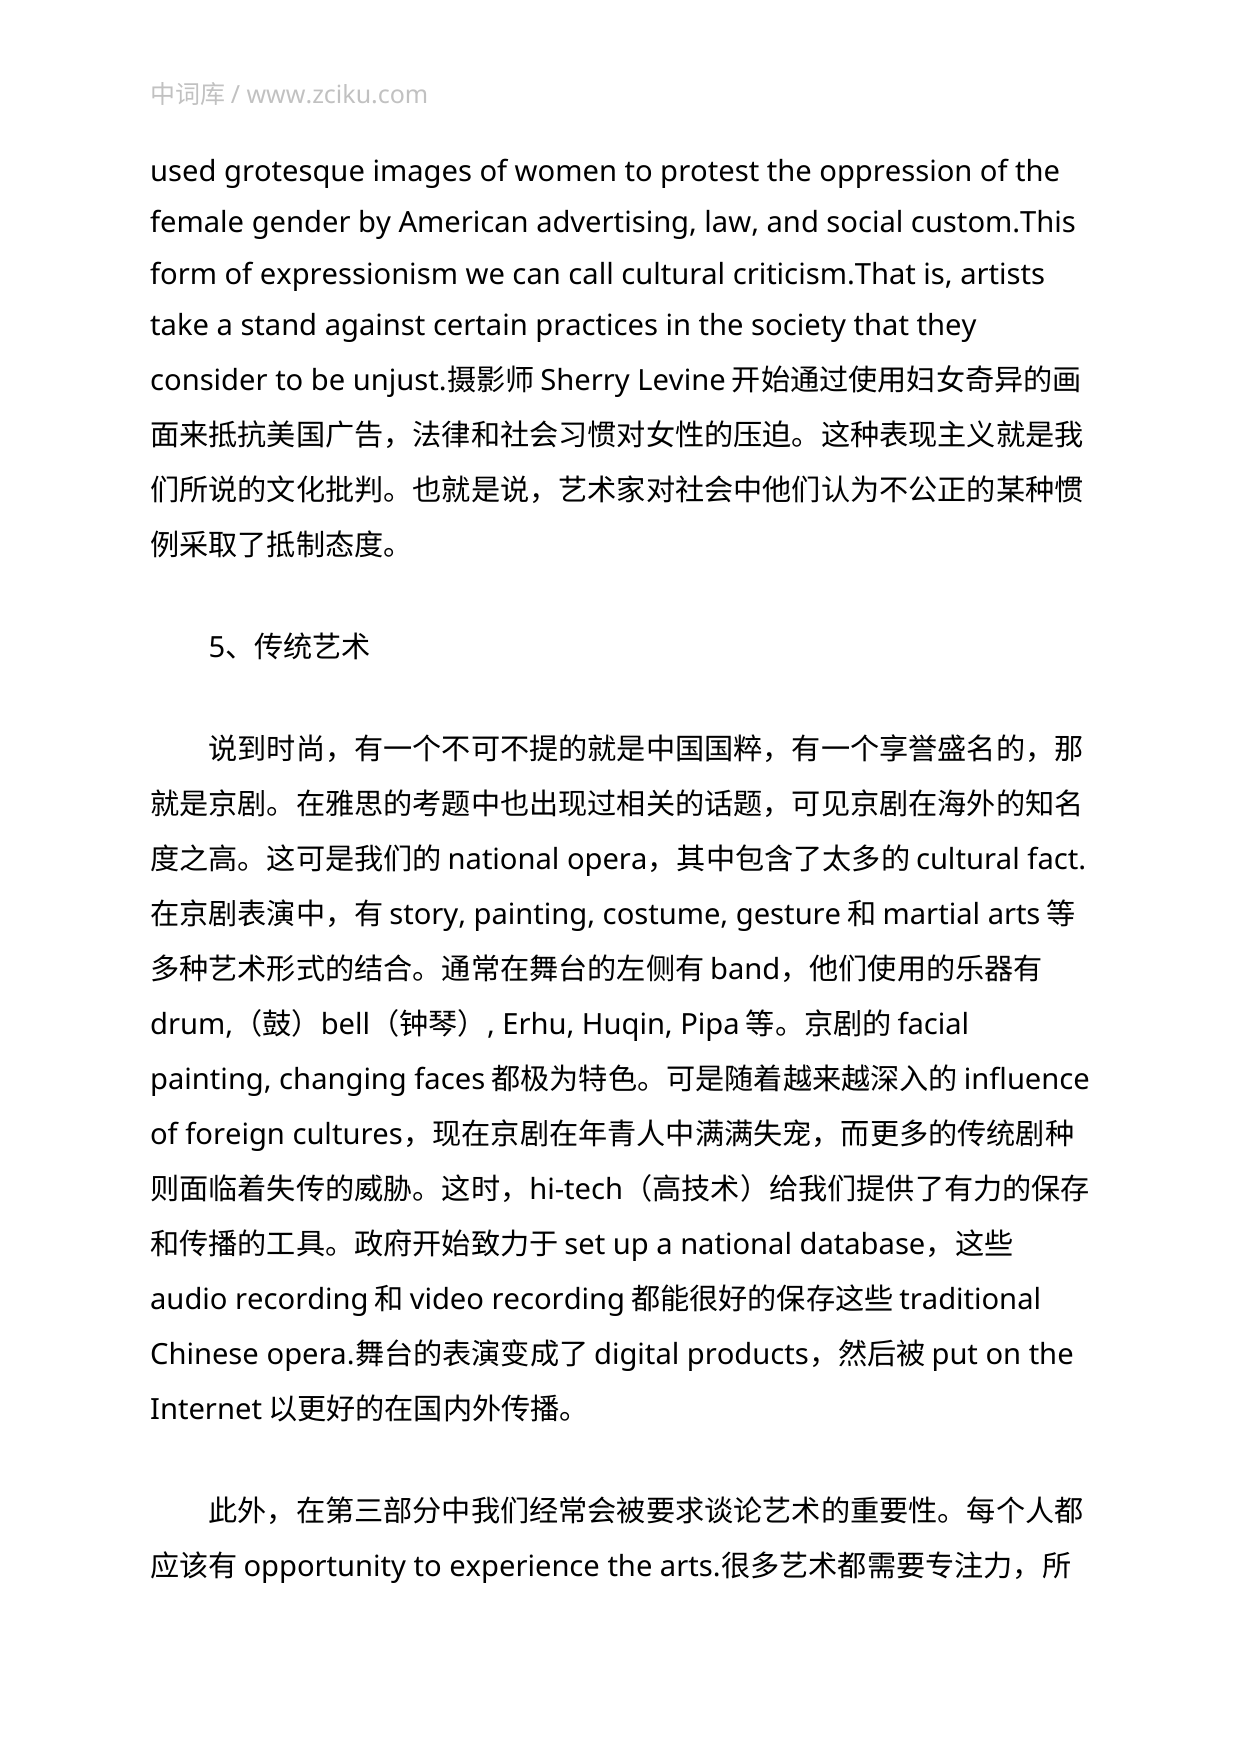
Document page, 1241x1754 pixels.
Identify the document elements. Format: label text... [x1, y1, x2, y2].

text 5、传统艺术 [150, 623, 1090, 666]
text 说到时尚，有一个不可不提的就是中国国粹，有一个享誉盛名的，那就是京剧。在雅思的考题中也出现过相关的话题，可见京剧在海外的知名度之高。这可是我们的national opera，其中包含了太多的cultural fact.在京剧表演中，有story, painting, costume, gesture和martial arts等多种艺术形式的结合。通常在舞台的左侧有band，他们使用的乐器有drum,（鼓）bell（钟琴）, Erhu, Huqin, Pipa等。京剧的facial painting, changing faces都极为特色。可是随着越来越深入的influence of foreign cultures，现在京剧在年青人中满满失宠，而更多的传统剧种则面临着失传的威胁。这时，hi-tech（高技术）给我们提供了有力的保存和传播的工具。政府开始致力于set up a national database，这些audio recording和video recording都能很好的保存这些traditional Chinese opera.舞台的表演变成了digital products，然后被put on the Internet以更好的在国内外传播。 [150, 726, 1090, 1428]
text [150, 1487, 1090, 1584]
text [150, 150, 1090, 564]
